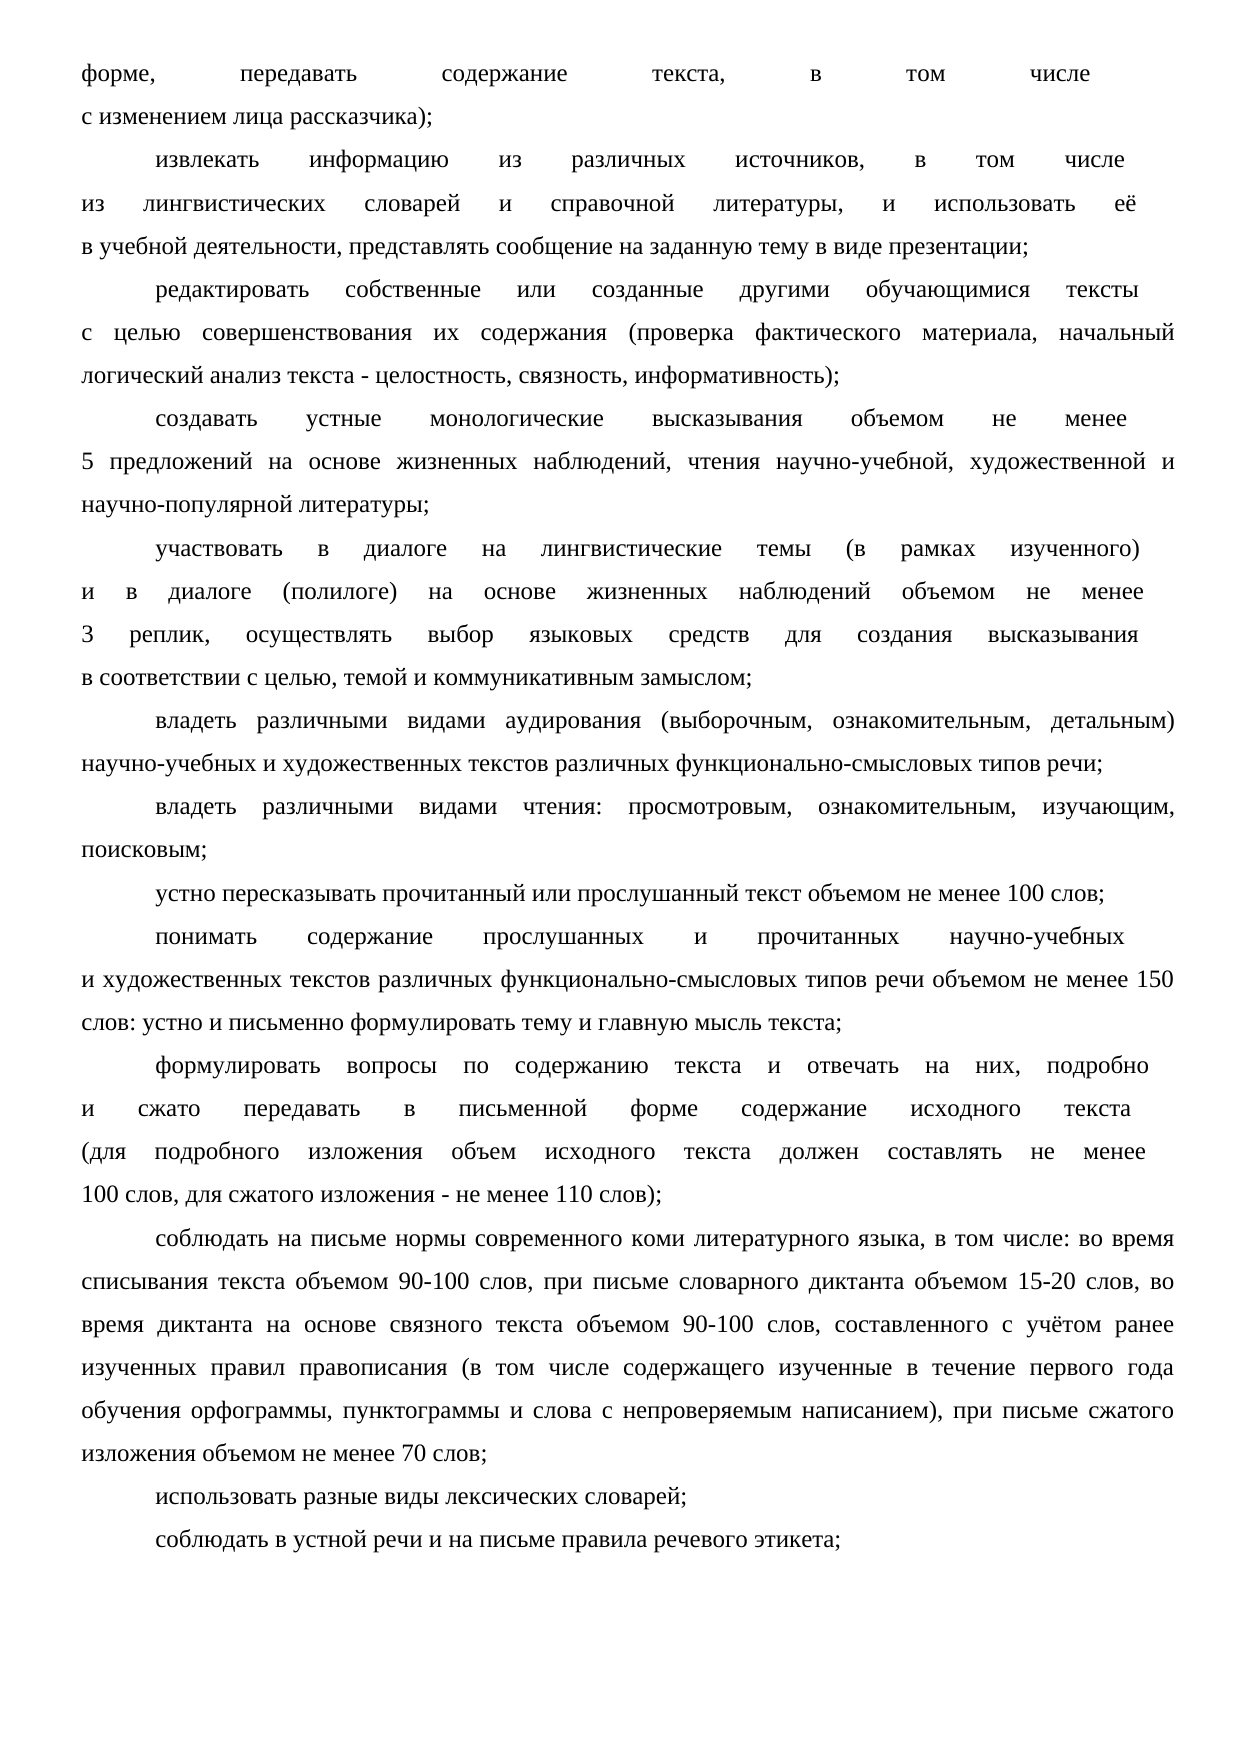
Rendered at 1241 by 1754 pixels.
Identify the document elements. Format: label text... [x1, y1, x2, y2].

text редактировать собственные или созданные другими обучающимися тексты с целью совершенствования их содержания (проверка фактического материала, начальный логический анализ текста - целостность, связность, информативность); [81, 274, 1176, 389]
text владеть различными видами чтения: просмотровым, ознакомительным, изучающим, поисковым; [81, 791, 1176, 863]
text участвовать в диалоге на лингвистические темы (в рамках изученного) и в диалоге (полилоге) на основе жизненных наблюдений объемом не менее 3 реплик, осуществлять выбор языковых средств для создания высказывания в соответствии с целью, темой и коммуникативным замыслом; [81, 533, 1176, 691]
text устно пересказывать прочитанный или прослушанный текст объемом не менее 100 слов; [81, 878, 1176, 906]
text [81, 58, 1176, 130]
text использовать разные виды лексических словарей; [81, 1481, 1176, 1510]
text соблюдать в устной речи и на письме правила речевого этикета; [81, 1524, 1176, 1553]
text извлекать информацию из различных источников, в том числе из лингвистических словарей и справочной литературы, и использовать её в учебной деятельности, представлять сообщение на заданную тему в виде презентации; [81, 144, 1176, 259]
text понимать содержание прослушанных и прочитанных научно-учебных и художественных текстов различных функционально-смысловых типов речи объемом не менее 150 слов: устно и письменно формулировать тему и главную мысль текста; [81, 921, 1176, 1036]
text соблюдать на письме нормы современного коми литературного языка, в том числе: во время списывания текста объемом 90-100 слов, при письме словарного диктанта объемом 15-20 слов, во время диктанта на основе связного текста объемом 90-100 слов, составленного с учётом ранее изученных правил правописания (в том числе содержащего изученные в течение первого года обучения орфограммы, пунктограммы и слова с непроверяемым написанием), при письме сжатого изложения объемом не менее 70 слов; [81, 1223, 1176, 1467]
text владеть различными видами аудирования (выборочным, ознакомительным, детальным) научно-учебных и художественных текстов различных функционально-смысловых типов речи; [81, 705, 1176, 777]
text формулировать вопросы по содержанию текста и отвечать на них, подробно и сжато передавать в письменной форме содержание исходного текста (для подробного изложения объем исходного текста должен составлять не менее 100 слов, для сжатого изложения - не менее 110 слов); [81, 1050, 1176, 1208]
text создавать устные монологические высказывания объемом не менее 5 предложений на основе жизненных наблюдений, чтения научно-учебной, художественной и научно-популярной литературы; [81, 403, 1176, 518]
